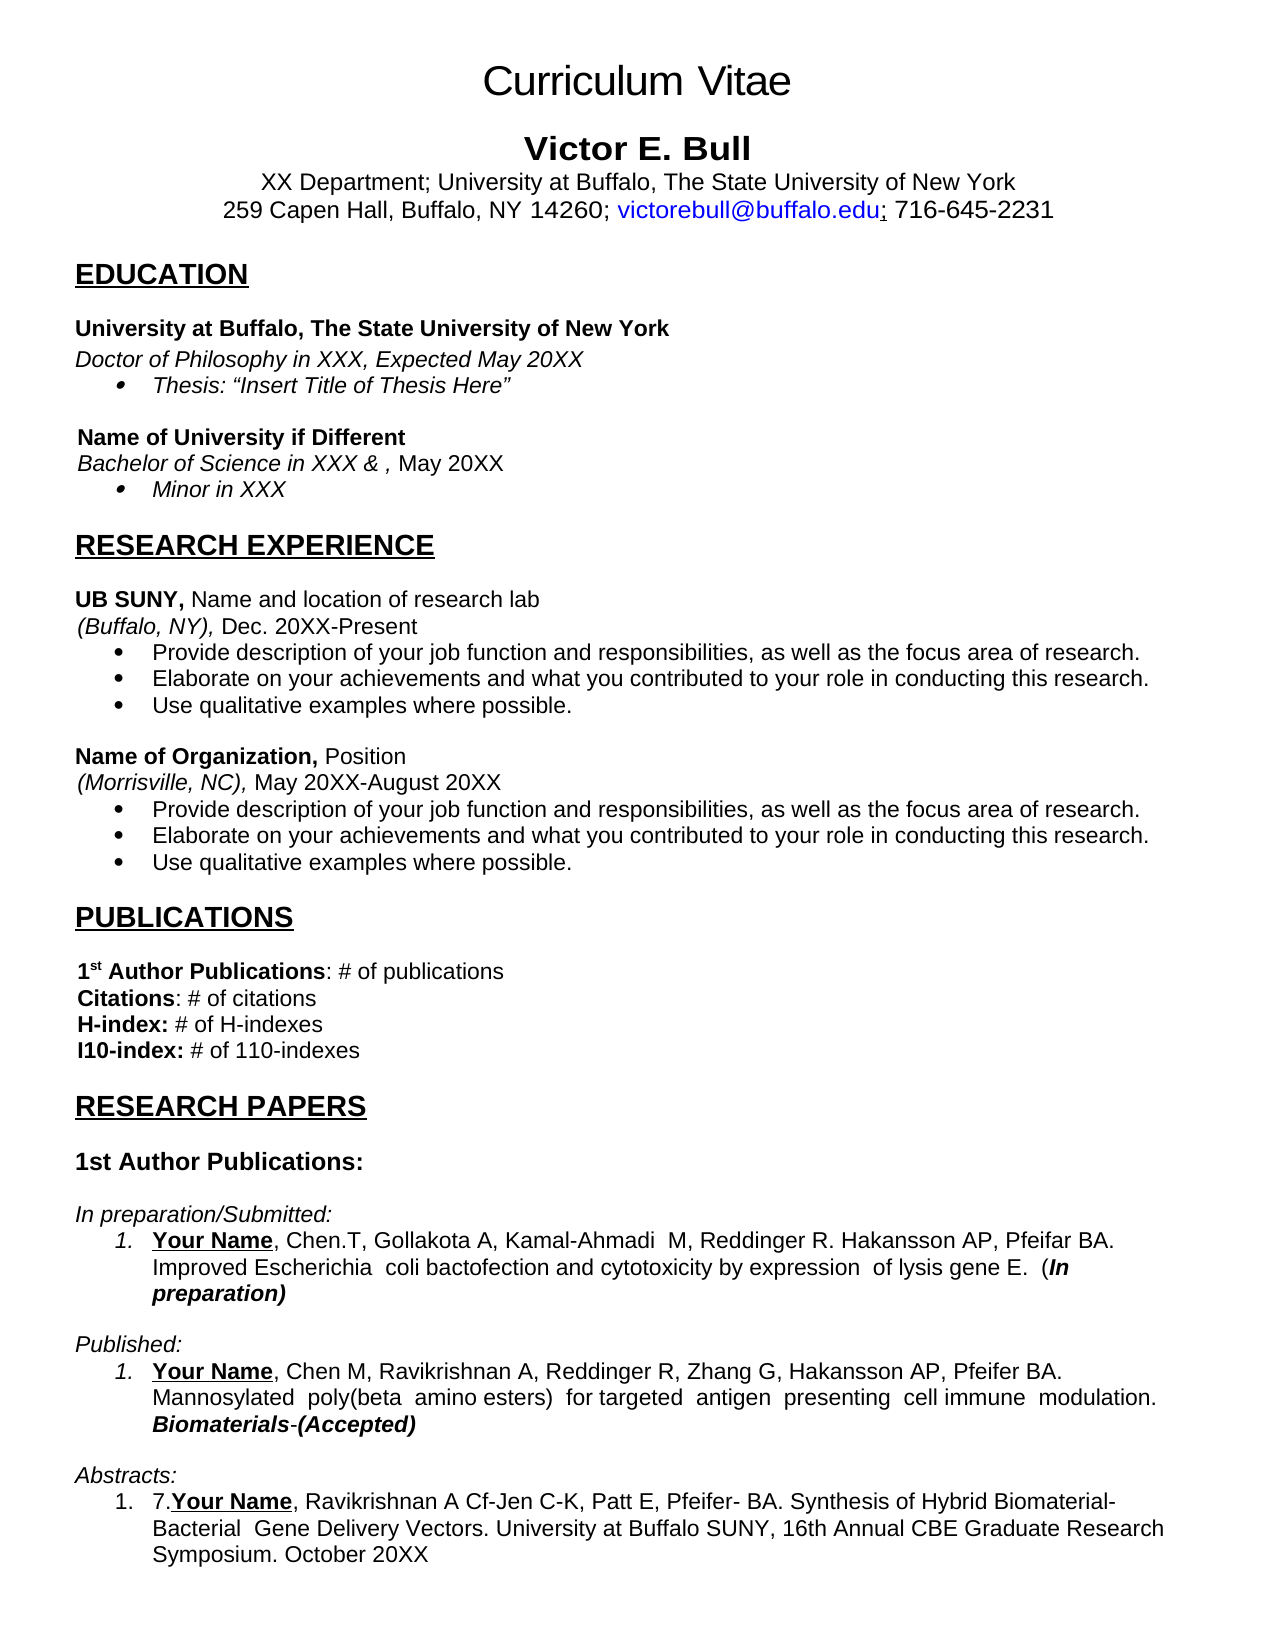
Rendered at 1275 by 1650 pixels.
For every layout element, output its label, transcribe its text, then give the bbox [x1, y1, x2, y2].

title Curriculum Vitae [75, 56, 1200, 104]
text H-index: # of H-indexes [77, 1011, 1200, 1037]
subtitle UB SUNY, Name and location of research lab [75, 586, 1200, 613]
list Your Name, Chen M, Ravikrishnan A, Reddinger R, Zhang G, Hakansson AP, Pfeifer BA. Mannosylated poly(beta amino esters) for targeted antigen presenting cell immune modulation. Biomaterials-(Accepted) [114, 1358, 1200, 1437]
text Bachelor of Science in XXX & , May 20XX [77, 450, 1200, 476]
subtitle Name of Organization, Position [75, 743, 1200, 769]
text Name of University if Different [77, 424, 1200, 450]
subtitle RESEARCH PAPERS [75, 1089, 1200, 1122]
list Your Name, Chen.T, Gollakota A, Kamal-Ahmadi M, Reddinger R. Hakansson AP, Pfeifar BA. Improved Escherichia coli bactofection and cytotoxicity by expression of lysis gene E. (In preparation) [114, 1227, 1200, 1306]
text 259 Capen Hall, Buffalo, NY 14260; victorebull@buffalo.edu; 716-645-2231 [77, 195, 1200, 224]
subtitle Published: [75, 1331, 1200, 1358]
list Elaborate on your achievements and what you contributed to your role in conducting this research. [114, 822, 1200, 848]
subtitle In preparation/Submitted: [75, 1201, 1200, 1227]
text Citations: # of citations [77, 985, 1200, 1011]
subtitle EDUCATION [75, 257, 1200, 290]
text (Morrisville, NC), May 20XX-August 20XX [77, 769, 1200, 796]
list Provide description of your job function and responsibilities, as well as the focus area of research. [114, 639, 1200, 665]
list Use qualitative examples where possible. [114, 848, 1200, 875]
list 7.Your Name, Ravikrishnan A Cf-Jen C-K, Patt E, Pfeifer- BA. Synthesis of Hybrid Biomaterial-Bacterial Gene Delivery Vectors. University at Buffalo SUNY, 16th Annual CBE Graduate Research Symposium. October 20XX [114, 1488, 1200, 1567]
subtitle Doctor of Philosophy in XXX, Expected May 20XX [75, 346, 1200, 372]
text (Buffalo, NY), Dec. 20XX-Present [77, 613, 1200, 639]
list Minor in XXX [114, 476, 1200, 503]
subtitle 1st Author Publications: [75, 1147, 1200, 1176]
subtitle RESEARCH EXPERIENCE [75, 528, 1200, 561]
list Provide description of your job function and responsibilities, as well as the focus area of research. [114, 796, 1200, 822]
subtitle Abstracts: [75, 1462, 1200, 1488]
list Thesis: “Insert Title of Thesis Here” [114, 372, 1200, 399]
subtitle PUBLICATIONS [75, 900, 1200, 933]
text 1st Author Publications: # of publications [77, 958, 1200, 985]
text XX Department; University at Buffalo, The State University of New York [77, 168, 1200, 195]
list Elaborate on your achievements and what you contributed to your role in conducting this research. [114, 665, 1200, 692]
subtitle University at Buffalo, The State University of New York [75, 315, 1200, 342]
list Use qualitative examples where possible. [114, 692, 1200, 718]
subtitle Victor E. Bull [75, 129, 1200, 168]
text I10-index: # of 110-indexes [77, 1037, 1200, 1064]
